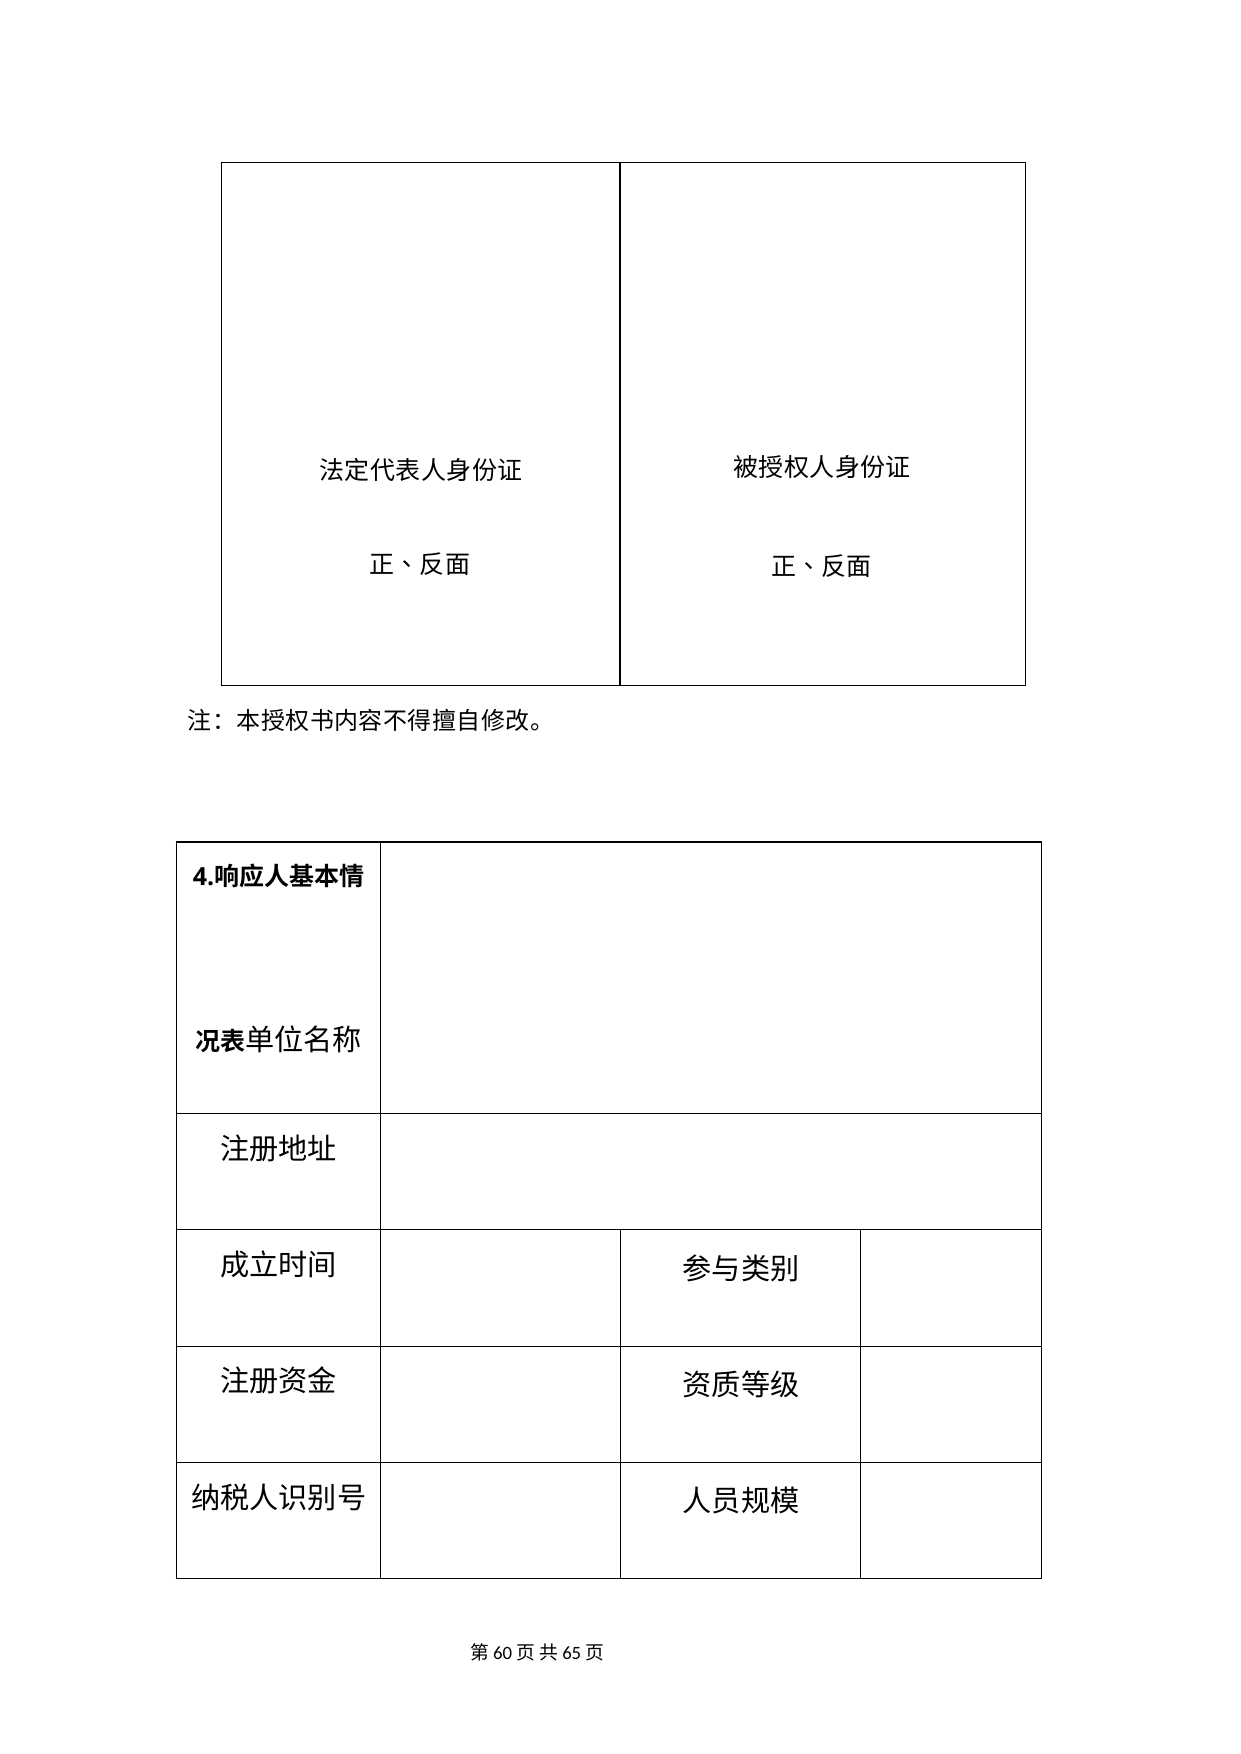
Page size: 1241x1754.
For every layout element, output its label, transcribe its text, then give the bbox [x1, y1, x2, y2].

table_cell 注册资金 [177, 1347, 380, 1462]
table_cell 成立时间 [177, 1230, 380, 1346]
table_cell [861, 1347, 1041, 1462]
table_cell 资质等级 [621, 1347, 860, 1462]
table_cell [861, 1230, 1041, 1346]
table_header 法定代表人身份证 正、反面 [222, 163, 619, 685]
table_cell 纳税人识别号 [177, 1463, 380, 1578]
table_cell 人员规模 [621, 1463, 860, 1578]
table_cell [861, 1463, 1041, 1578]
table_header [381, 843, 1041, 1113]
table_header 4.响应人基本情况表单位名称 [177, 843, 380, 1113]
table_cell [381, 1114, 1041, 1229]
table_header 被授权人身份证 正、反面 [621, 163, 1025, 685]
table_cell [381, 1347, 620, 1462]
table_cell 注册地址 [177, 1114, 380, 1229]
table_cell [381, 1463, 620, 1578]
table_cell [381, 1230, 620, 1346]
table_cell 参与类别 [621, 1230, 860, 1346]
text 注：本授权书内容不得擅自修改。 [187, 686, 1053, 751]
